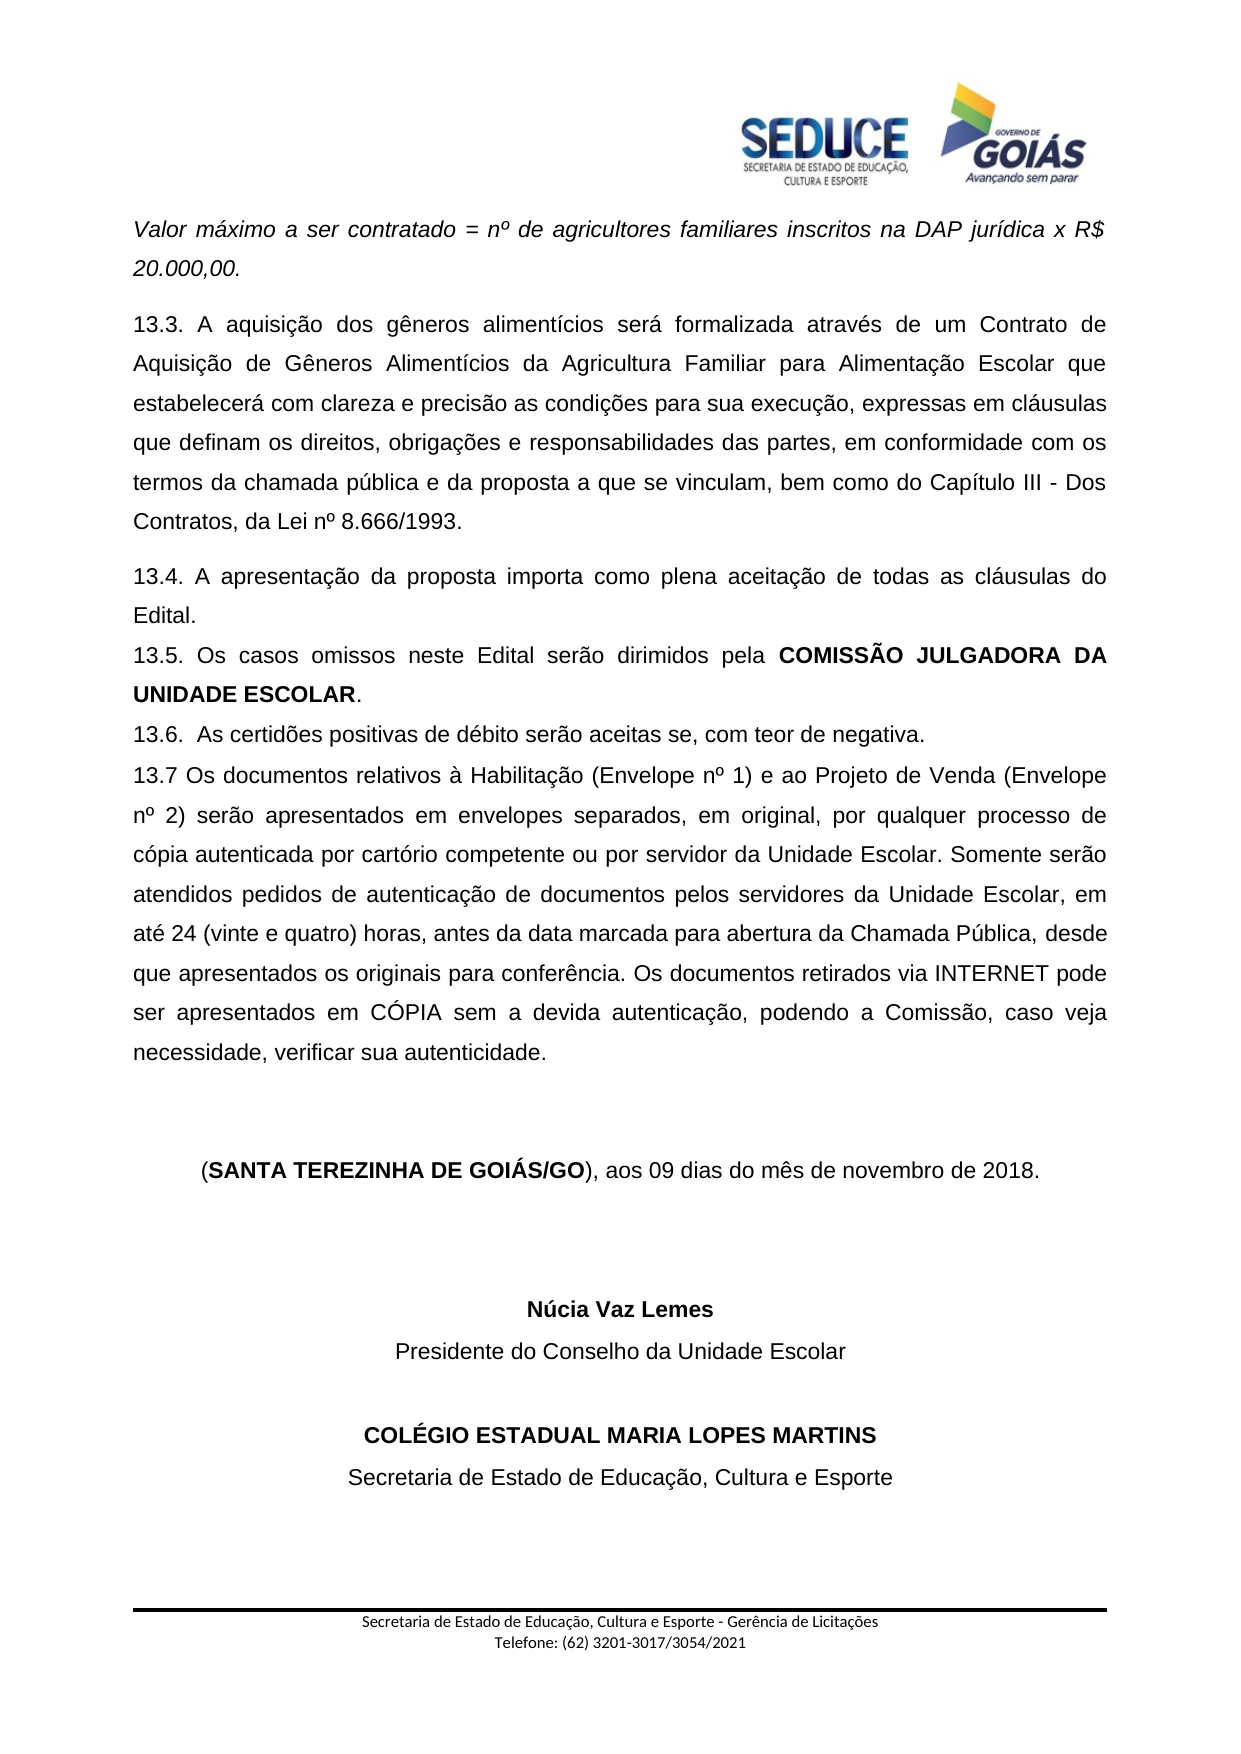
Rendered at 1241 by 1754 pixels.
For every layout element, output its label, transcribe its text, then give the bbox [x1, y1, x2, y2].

text (SANTA TEREZINHA DE GOIÁS/GO), aos 09 dias do mês de novembro de 2018. [133, 1157, 1107, 1183]
text Secretaria de Estado de Educação, Cultura e Esporte [133, 1464, 1107, 1490]
text COLÉGIO ESTADUAL MARIA LOPES MARTINS [133, 1422, 1107, 1448]
text Valor máximo a ser contratado = nº de agricultores familiares inscritos na DAP jurídica x R$ 20.000,00. [133, 216, 1107, 282]
text 13.3. A aquisição dos gêneros alimentícios será formalizada através de um Contrato de Aquisição de Gêneros Alimentícios da Agricultura Familiar para Alimentação Escolar que estabelecerá com clareza e precisão as condições para sua execução, expressas em cláusulas que definam os direitos, obrigações e responsabilidades das partes, em conformidade com os termos da chamada pública e da proposta a que se vinculam, bem como do Capítulo III - Dos Contratos, da Lei nº 8.666/1993. [133, 311, 1107, 534]
picture [726, 73, 1108, 216]
text 13.6. As certidões positivas de débito serão aceitas se, com teor de negativa. [133, 721, 1107, 747]
text 13.7 Os documentos relativos à Habilitação (Envelope nº 1) e ao Projeto de Venda (Envelope nº 2) serão apresentados em envelopes separados, em original, por qualquer processo de cópia autenticada por cartório competente ou por servidor da Unidade Escolar. Somente serão atendidos pedidos de autenticação de documentos pelos servidores da Unidade Escolar, em até 24 (vinte e quatro) horas, antes da data marcada para abertura da Chamada Pública, desde que apresentados os originais para conferência. Os documentos retirados via INTERNET pode ser apresentados em CÓPIA sem a devida autenticação, podendo a Comissão, caso veja necessidade, verificar sua autenticidade. [133, 762, 1107, 1065]
text Presidente do Conselho da Unidade Escolar [133, 1338, 1107, 1364]
text Núcia Vaz Lemes [133, 1296, 1107, 1322]
text 13.4. A apresentação da proposta importa como plena aceitação de todas as cláusulas do Edital. [133, 563, 1107, 629]
text 13.5. Os casos omissos neste Edital serão dirimidos pela COMISSÃO JULGADORA DA UNIDADE ESCOLAR. [133, 642, 1107, 708]
